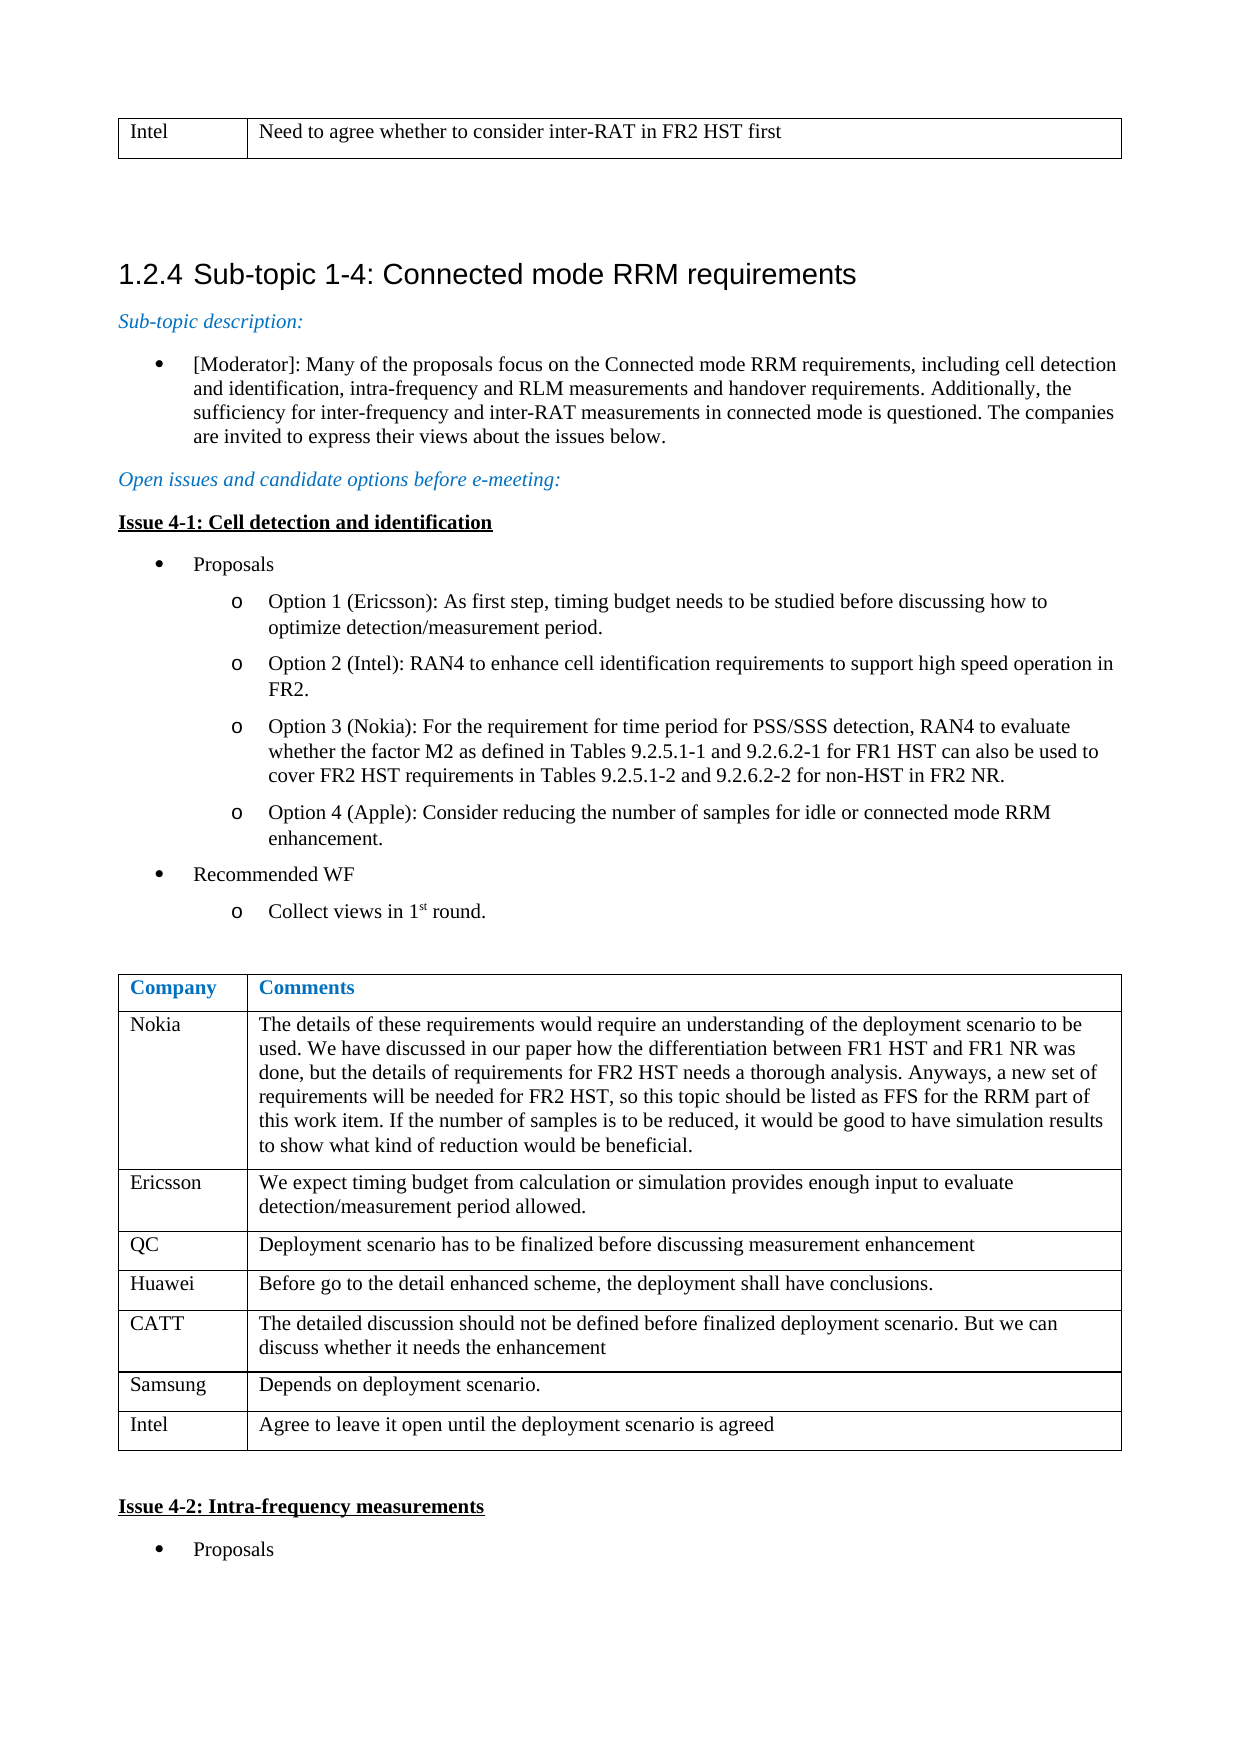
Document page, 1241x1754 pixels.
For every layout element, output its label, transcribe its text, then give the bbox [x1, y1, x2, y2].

list Recommended WF [156, 862, 1122, 886]
table_cell Before go to the detail enhanced scheme, the deployment shall have conclusions. [248, 1271, 1121, 1310]
table_cell Samsung [119, 1373, 247, 1411]
table_cell We expect timing budget from calculation or simulation provides enough input to evaluate detection/measurement period allowed. [248, 1170, 1121, 1231]
list Option 1 (Ericsson): As first step, timing budget needs to be studied before discussing how to optimize detection/measurement period. [231, 589, 1122, 639]
text Issue 4-1: Cell detection and identification [118, 509, 1122, 534]
text Issue 4-2: Intra-frequency measurements [118, 1494, 1122, 1518]
text Sub-topic description: [118, 309, 1122, 333]
table_cell The detailed discussion should not be defined before finalized deployment scenario. But we can discuss whether it needs the enhancement [248, 1311, 1121, 1371]
table_cell The details of these requirements would require an understanding of the deployment scenario to be used. We have discussed in our paper how the differentiation between FR1 HST and FR1 NR was done, but the details of requirements for FR2 HST needs a thorough analysis. Anyways, a new set of requirements will be needed for FR2 HST, so this topic should be listed as FFS for the RRM part of this work item. If the number of samples is to be reduced, it would be good to have simulation results to show what kind of reduction would be beneficial. [248, 1012, 1121, 1169]
list Proposals [156, 1537, 1122, 1561]
table_header Company [119, 975, 247, 1011]
table_cell Ericsson [119, 1170, 247, 1231]
list Option 4 (Apple): Consider reducing the number of samples for idle or connected mode RRM enhancement. [231, 800, 1122, 850]
table_cell Deployment scenario has to be finalized before discussing measurement enhancement [248, 1232, 1121, 1270]
list [Moderator]: Many of the proposals focus on the Connected mode RRM requirements, including cell detection and identification, intra-frequency and RLM measurements and handover requirements. Additionally, the sufficiency for inter-frequency and inter-RAT measurements in connected mode is questioned. The companies are invited to express their views about the issues below. [156, 352, 1122, 448]
table_cell QC [119, 1232, 247, 1270]
table_cell Huawei [119, 1271, 247, 1310]
list Proposals [156, 552, 1122, 576]
table_cell CATT [119, 1311, 247, 1371]
table_cell Nokia [119, 1012, 247, 1169]
table_header Comments [248, 975, 1121, 1011]
table_cell Intel [119, 1412, 247, 1450]
table_cell Need to agree whether to consider inter-RAT in FR2 HST first [248, 119, 1121, 157]
text Open issues and candidate options before e-meeting: [118, 467, 1122, 491]
list Collect views in 1st round. [231, 899, 1122, 924]
table_cell Intel [119, 119, 247, 157]
subtitle Sub-topic 1-4: Connected mode RRM requirements [118, 257, 1122, 290]
list Option 3 (Nokia): For the requirement for time period for PSS/SSS detection, RAN4 to evaluate whether the factor M2 as defined in Tables 9.2.5.1-1 and 9.2.6.2-1 for FR1 HST can also be used to cover FR2 HST requirements in Tables 9.2.5.1-2 and 9.2.6.2-2 for non-HST in FR2 NR. [231, 713, 1122, 787]
list Option 2 (Intel): RAN4 to enhance cell identification requirements to support high speed operation in FR2. [231, 651, 1122, 701]
table_cell Agree to leave it open until the deployment scenario is agreed [248, 1412, 1121, 1450]
table_cell Depends on deployment scenario. [248, 1373, 1121, 1411]
